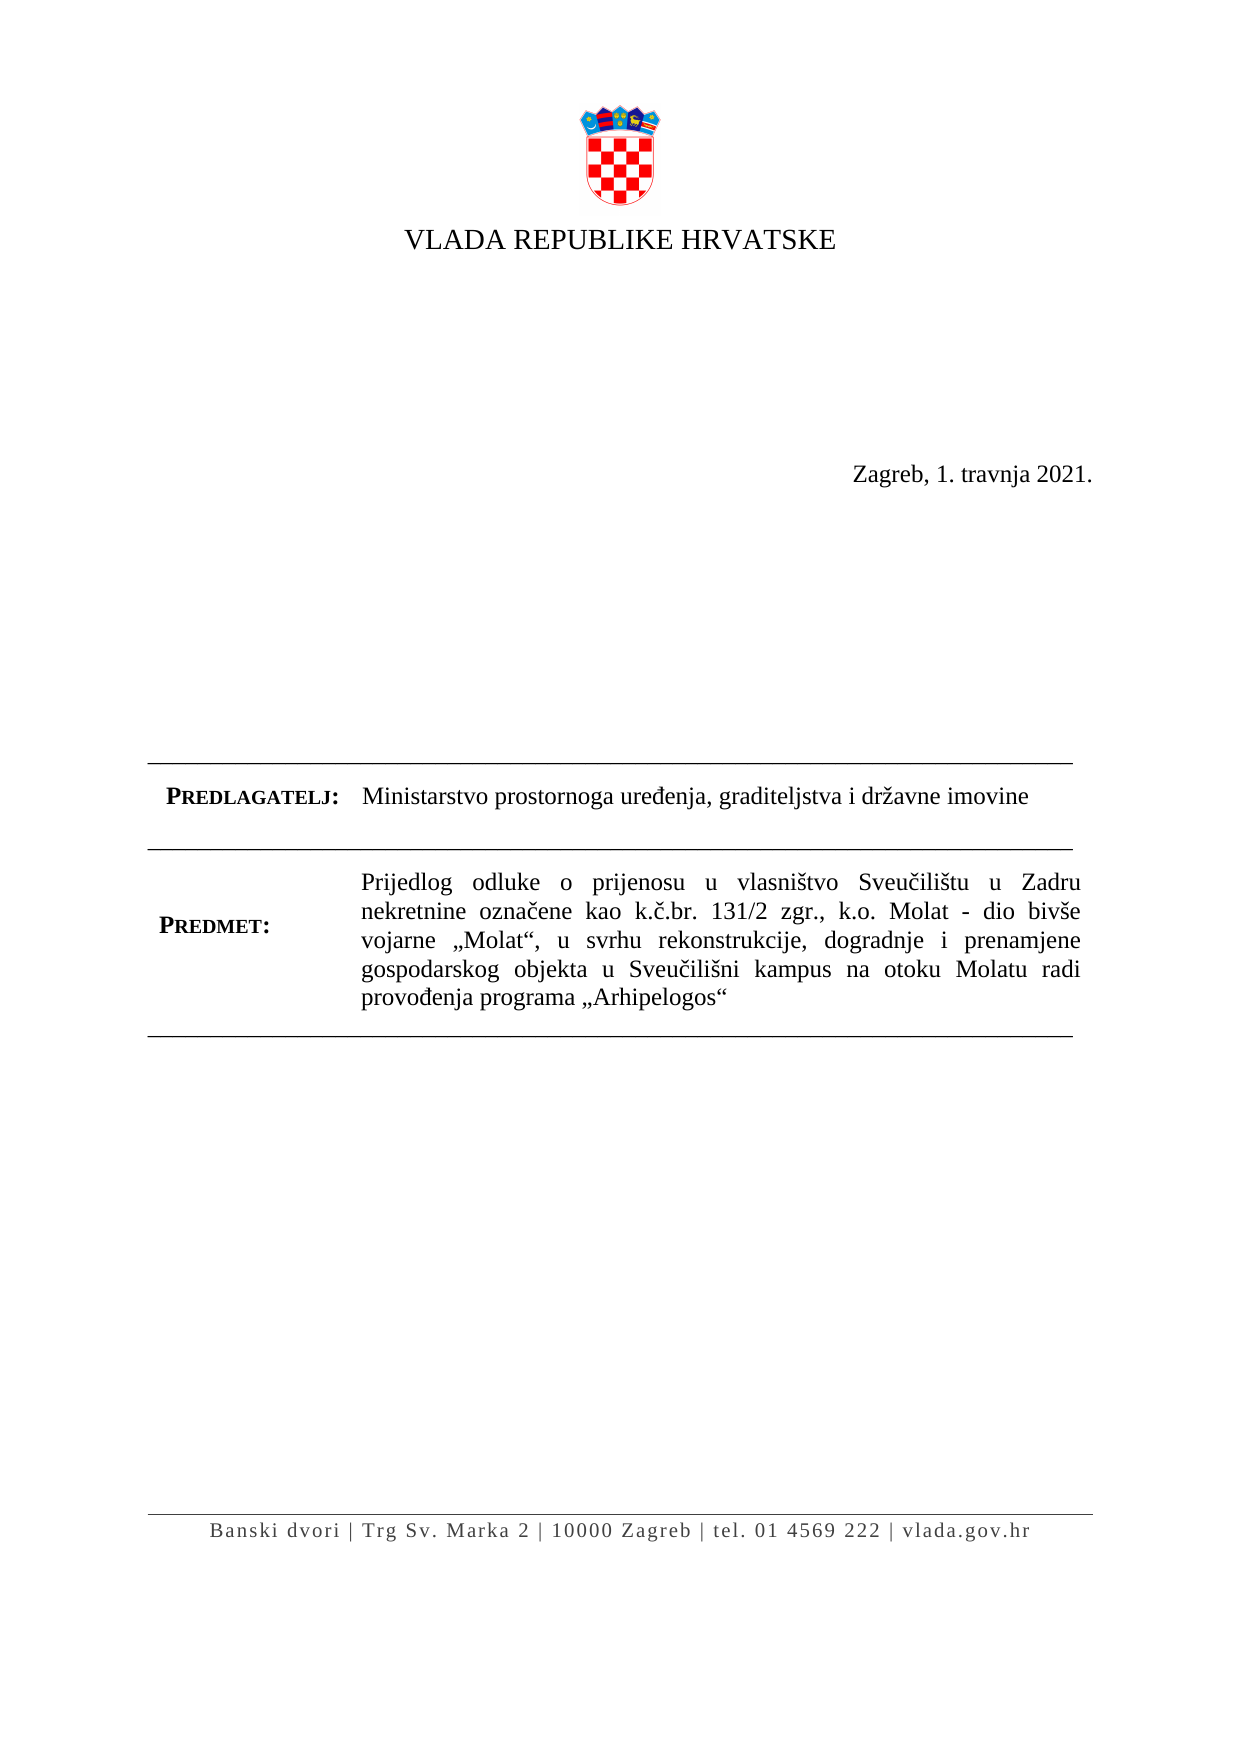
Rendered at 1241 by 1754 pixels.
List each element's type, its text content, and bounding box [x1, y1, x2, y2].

text Banski dvori | Trg Sv. Marka 2 | 10000 Zagreb | tel. 01 4569 222 | vlada.gov.hr [148, 1515, 1093, 1542]
table_header Prijedlog odluke o prijenosu u vlasništvo Sveučilištu u Zadru nekretnine označene kao k.č.br. 131/2 zgr., k.o. Molat - dio bivše vojarne „Molat“, u svrhu rekonstrukcije, dogradnje i prenamjene gospodarskog objekta u Sveučilišni kampus na otoku Molatu radi provođenja programa „Arhipelogos“ [350, 868, 1093, 1011]
table_header Predmet: [148, 868, 349, 1011]
text __________________________________________________________________________ [148, 738, 1093, 767]
text VLADA REPUBLIKE HRVATSKE [148, 222, 1093, 256]
text __________________________________________________________________________ [148, 1011, 1093, 1040]
text Zagreb, 1. travnja 2021. [148, 459, 1093, 488]
text __________________________________________________________________________ [148, 824, 1093, 853]
picture [578, 103, 662, 216]
table_header Ministarstvo prostornoga uređenja, graditeljstva i državne imovine [351, 781, 1093, 824]
table_header Predlagatelj: [148, 781, 351, 824]
